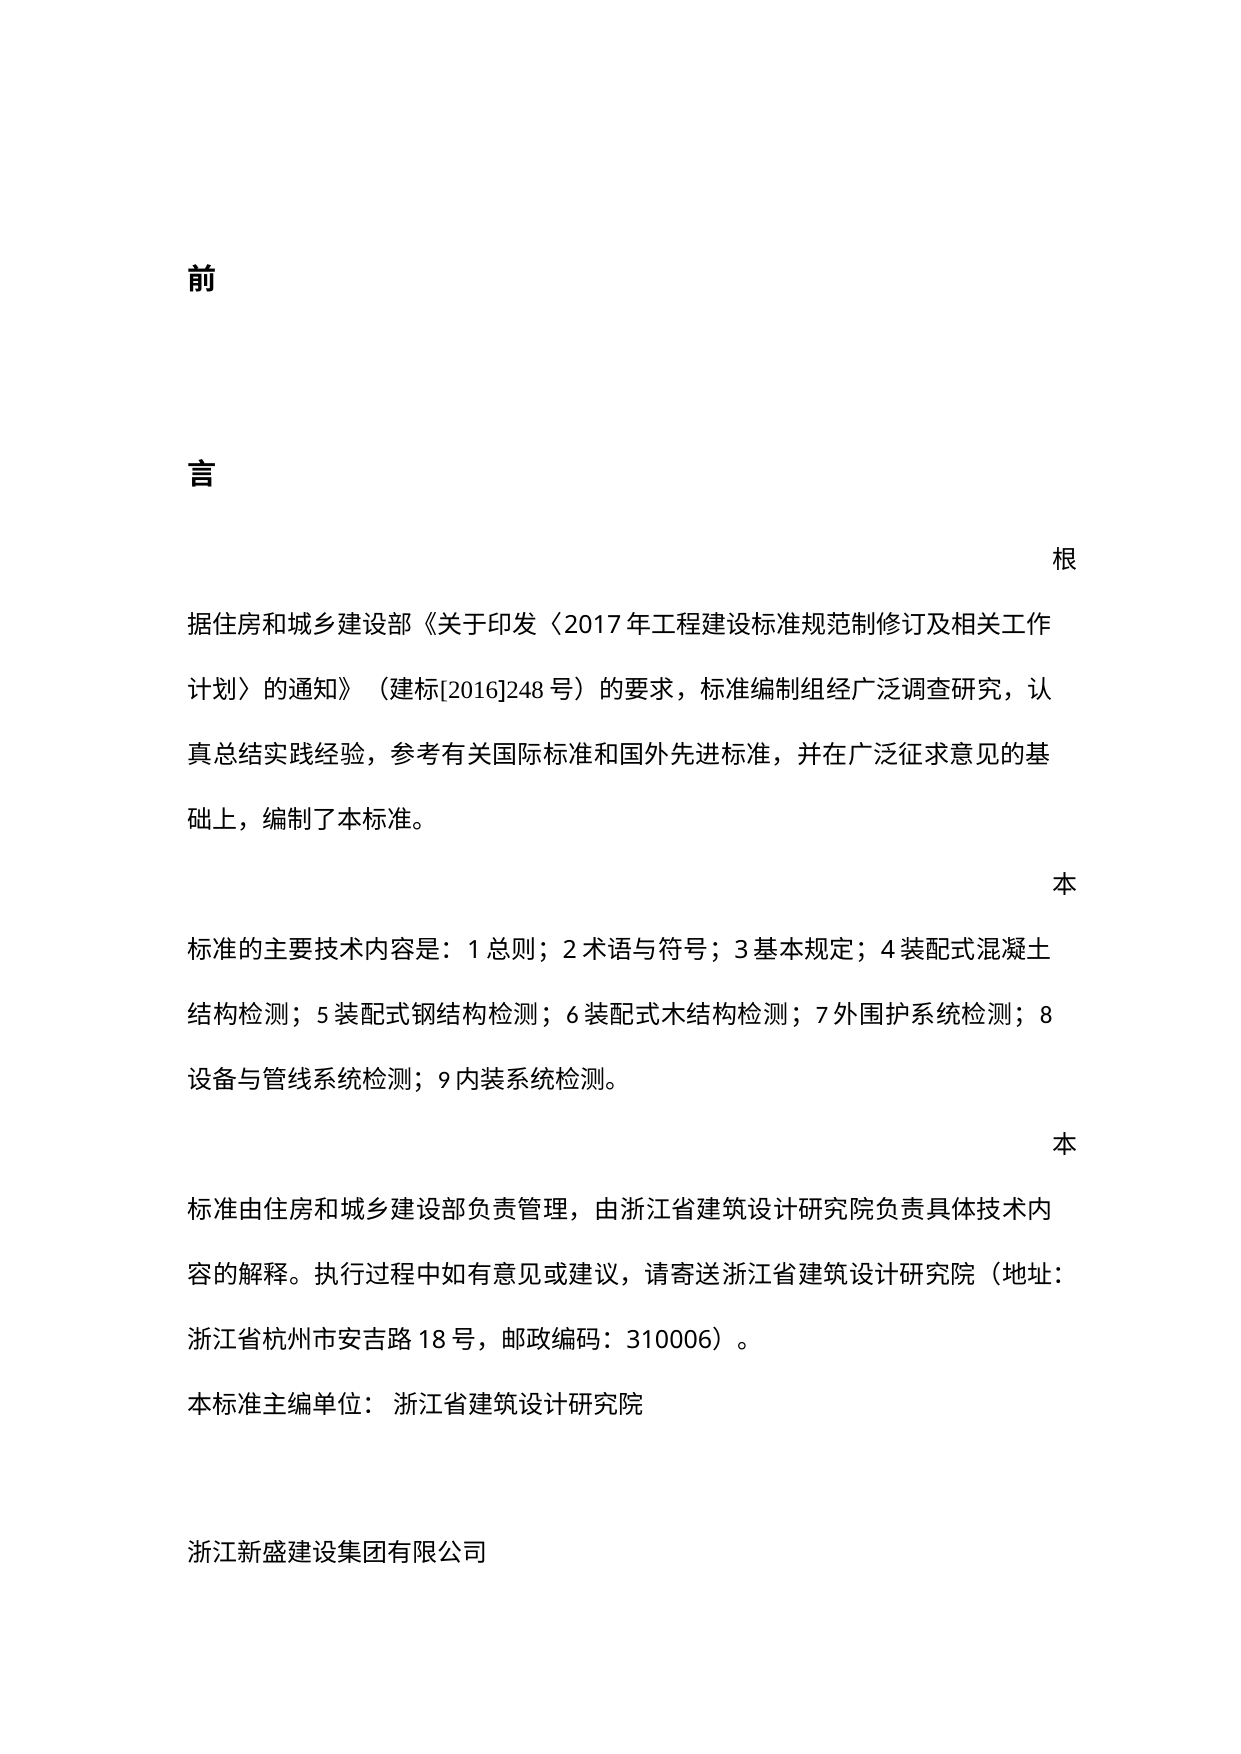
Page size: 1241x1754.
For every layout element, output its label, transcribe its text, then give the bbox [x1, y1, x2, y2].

text 浙江新盛建设集团有限公司 [187, 1453, 1053, 1583]
text 本标准由住房和城乡建设部负责管理，由浙江省建筑设计研究院负责具体技术内容的解释。执行过程中如有意见或建议，请寄送浙江省建筑设计研究院（地址：浙江省杭州市安吉路18号，邮政编码：310006）。 [187, 1110, 1053, 1370]
text 根据住房和城乡建设部《关于印发〈2017年工程建设标准规范制修订及相关工作计划〉的通知》（建标[2016]248号）的要求，标准编制组经广泛调查研究，认真总结实践经验，参考有关国际标准和国外先进标准，并在广泛征求意见的基础上，编制了本标准。 [187, 525, 1053, 850]
text 本标准主编单位： 浙江省建筑设计研究院 [187, 1370, 1053, 1435]
text 本标准的主要技术内容是：1总则；2术语与符号；3基本规定；4装配式混凝土结构检测；5装配式钢结构检测；6装配式木结构检测；7外围护系统检测；8设备与管线系统检测；9内装系统检测。 [187, 850, 1053, 1110]
